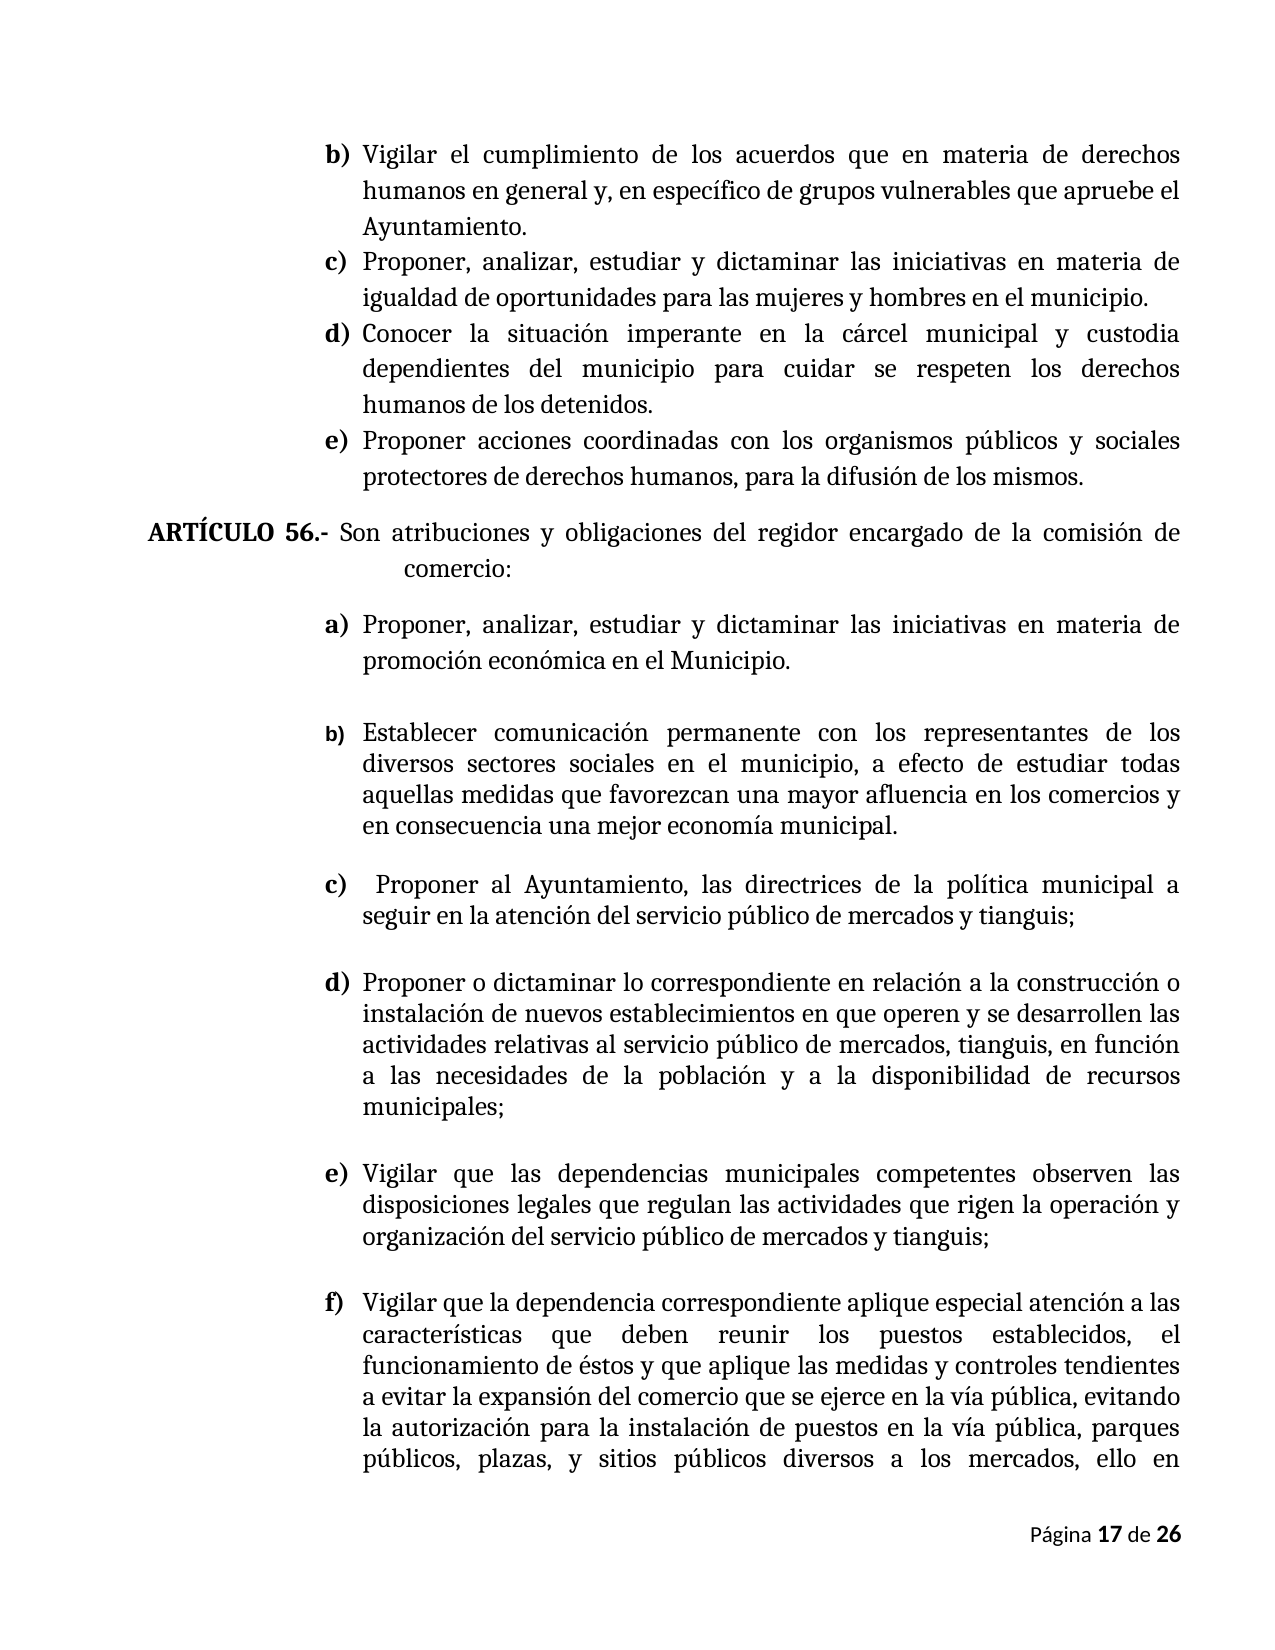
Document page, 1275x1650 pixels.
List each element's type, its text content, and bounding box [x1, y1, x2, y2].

list Proponer acciones coordinadas con los organismos públicos y sociales protectores de derechos humanos, para la difusión de los mismos. [325, 425, 1181, 492]
list Proponer o dictaminar lo correspondiente en relación a la construcción o instalación de nuevos establecimientos en que operen y se desarrollen las actividades relativas al servicio público de mercados, tianguis, en función a las necesidades de la población y a la disponibilidad de recursos municipales; [325, 967, 1181, 1123]
list Proponer al Ayuntamiento, las directrices de la política municipal a seguir en la atención del servicio público de mercados y tianguis; [325, 869, 1181, 931]
list Vigilar el cumplimiento de los acuerdos que en materia de derechos humanos en general y, en específico de grupos vulnerables que apruebe el Ayuntamiento. [325, 139, 1181, 242]
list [325, 1287, 1181, 1474]
list Establecer comunicación permanente con los representantes de los diversos sectores sociales en el municipio, a efecto de estudiar todas aquellas medidas que favorezcan una mayor afluencia en los comercios y en consecuencia una mejor economía municipal. [325, 717, 1181, 841]
list Proponer, analizar, estudiar y dictaminar las iniciativas en materia de promoción económica en el Municipio. [325, 609, 1181, 676]
list Proponer, analizar, estudiar y dictaminar las iniciativas en materia de igualdad de oportunidades para las mujeres y hombres en el municipio. [325, 246, 1181, 313]
list Vigilar que las dependencias municipales competentes observen las disposiciones legales que regulan las actividades que rigen la operación y organización del servicio público de mercados y tianguis; [325, 1158, 1181, 1252]
text ARTÍCULO 56.- Son atribuciones y obligaciones del regidor encargado de la comisión de comercio: [148, 517, 1181, 584]
list Conocer la situación imperante en la cárcel municipal y custodia dependientes del municipio para cuidar se respeten los derechos humanos de los detenidos. [325, 318, 1181, 420]
